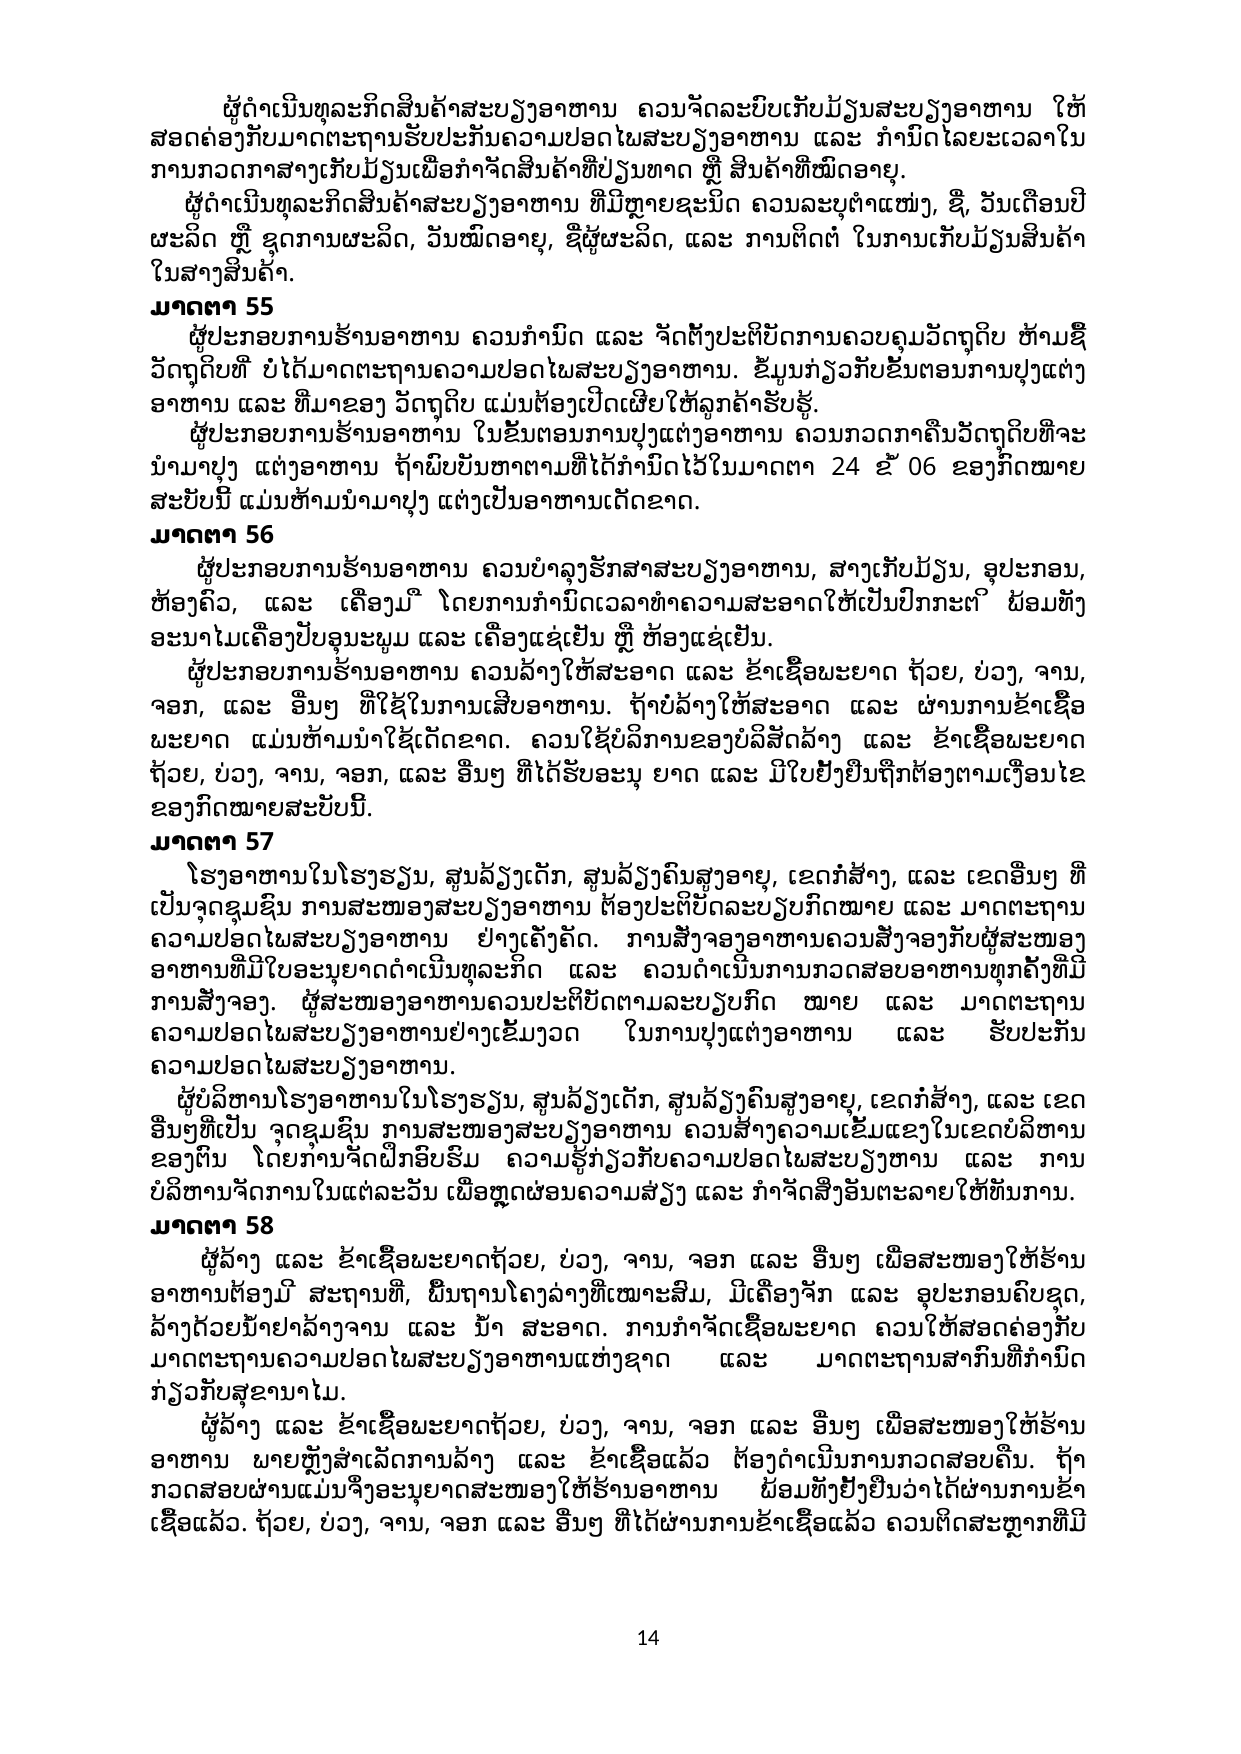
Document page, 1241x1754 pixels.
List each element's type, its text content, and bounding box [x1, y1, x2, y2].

text ຜູ້ບໍລິຫານໂຮງອາຫານໃນໂຮງຮຽນ, ສູນລ້ຽງເດັກ, ສູນລ້ຽງຄົນສູງອາຍຸ, ເຂດກໍ່ສ້າງ, ແລະ ເຂດອື່ນໆທີ່ເປັນ ຈຸດຊຸມຊົນ ການສະໜອງສະບຽງອາຫານ ຄວນສ້າງຄວາມເຂັ້ມແຂງໃນເຂດບໍລິຫານຂອງຕົນ ໂດຍການຈັດຝຶກອົບຮົມ ຄວາມຮູ້ກ່ຽວກັບຄວາມປອດໄພສະບຽງຫານ ແລະ ການບໍລິຫານຈັດການໃນແຕ່ລະວັນ ເພື່ອຫຼຸດຜ່ອນຄວາມສ່ຽງ ແລະ ກໍາຈັດສິ່ງອັນຕະລາຍໃຫ້ທັນການ. [150, 1081, 1086, 1208]
text ມາດຕາ 55 [150, 288, 1086, 322]
text ໂຮງອາຫານໃນໂຮງຮຽນ, ສູນລ້ຽງເດັກ, ສູນລ້ຽງຄົນສູງອາຍຸ, ເຂດກໍ່ສ້າງ, ແລະ ເຂດອື່ນໆ ທີ່ເປັນຈຸດຊຸມຊົນ ການສະໜອງສະບຽງອາຫານ ຕ້ອງປະຕິບັດລະບຽບກົດໝາຍ ແລະ ມາດຕະຖານຄວາມປອດໄພສະບຽງອາຫານ ຢ່າງເຄັ່ງຄັດ. ການສັ່ງຈອງອາຫານຄວນສັ່ງຈອງກັບຜູ້ສະໜອງອາຫານທີ່ມີໃບອະນຸຍາດດໍາເນີນທຸລະກິດ ແລະ ຄວນດໍາເນີນການກວດສອບອາຫານທຸກຄັ້ງທີ່ມີການສັ່ງຈອງ. ຜູ້ສະໜອງອາຫານຄວນປະຕິບັດຕາມລະບຽບກົດ ໝາຍ ແລະ ມາດຕະຖານຄວາມປອດໄພສະບຽງອາຫານຢ່າງເຂັ້ມງວດ ໃນການປຸງແຕ່ງອາຫານ ແລະ ຮັບປະກັນ ຄວາມປອດໄພສະບຽງອາຫານ. [150, 858, 1086, 1081]
text ຜູ້ປະກອບການຮ້ານອາຫານ ຄວນລ້າງໃຫ້ສະອາດ ແລະ ຂ້າເຊື້ອພະຍາດ ຖ້ວຍ, ບ່ວງ, ຈານ, ຈອກ, ແລະ ອື່ນໆ ທີ່ໃຊ້ໃນການເສີບອາຫານ. ຖ້າບໍ່ລ້າງໃຫ້ສະອາດ ແລະ ຜ່ານການຂ້າເຊື້ອພະຍາດ ແມ່ນຫ້າມນໍາໃຊ້ເດັດຂາດ. ຄວນໃຊ້ບໍລິການຂອງບໍລິສັດລ້າງ ແລະ ຂ້າເຊື້ອພະຍາດ ຖ້ວຍ, ບ່ວງ, ຈານ, ຈອກ, ແລະ ອື່ນໆ ທີ່ໄດ້ຮັບອະນຸ ຍາດ ແລະ ມີໃບຢັ້ງຢືນຖືກຕ້ອງຕາມເງື່ອນໄຂຂອງກົດໝາຍສະບັບນີ້. [150, 653, 1086, 823]
text ຜູ້ປະກອບການຮ້ານອາຫານ ໃນຂັ້ນຕອນການປຸງແຕ່ງອາຫານ ຄວນກວດກາຄືນວັດຖຸດິບທີ່ຈະນໍາມາປຸງ ແຕ່ງອາຫານ ຖ້າພົບບັນຫາຕາມທີ່ໄດ້ກໍານົດໄວ້ໃນມາດຕາ 24 ຂໍ້ 06 ຂອງກົດໝາຍສະບັບນີ້ ແມ່ນຫ້າມນໍາມາປຸງ ແຕ່ງເປັນອາຫານເດັດຂາດ. [150, 420, 1086, 517]
text ຜູ້ປະກອບການຮ້ານອາຫານ ຄວນກໍານົດ ແລະ ຈັດຕັ້ງປະຕິບັດການຄວບຄຸມວັດຖຸດິບ ຫ້າມຊື້ວັດຖຸດິບທີ່ ບໍ່ໄດ້ມາດຕະຖານຄວາມປອດໄພສະບຽງອາຫານ. ຂໍ້ມູນກ່ຽວກັບຂັ້ນຕອນການປຸງແຕ່ງອາຫານ ແລະ ທີ່ມາຂອງ ວັດຖຸດິບ ແມ່ນຕ້ອງເປີດເຜີຍໃຫ້ລູກຄ້າຮັບຮູ້. [150, 322, 1086, 420]
text ຜູ້ດຳເນີນທຸລະກິດສິນຄ້າສະບຽງອາຫານ ຄວນຈັດລະບົບເກັບມ້ຽນສະບຽງອາຫານ ໃຫ້ສອດຄ່ອງກັບມາດຕະຖານຮັບປະກັນຄວາມປອດໄພສະບຽງອາຫານ ແລະ ກໍານົດໄລຍະເວລາໃນການກວດກາສາງເກັບມ້ຽນເພື່ອກໍາຈັດສິນຄ້າທີ່ປ່ຽນທາດ ຫຼື ສິນຄ້າທີ່ໝົດອາຍຸ. [150, 94, 1086, 186]
text ມາດຕາ 58 [150, 1208, 1086, 1242]
text ຜູ້ລ້າງ ແລະ ຂ້າເຊື້ອພະຍາດຖ້ວຍ, ບ່ວງ, ຈານ, ຈອກ ແລະ ອື່ນໆ ເພື່ອສະໜອງໃຫ້ຮ້ານອາຫານຕ້ອງມີ ສະຖານທີ່, ພື້ນຖານໂຄງລ່າງທີ່ເໝາະສົມ, ມີເຄື່ອງຈັກ ແລະ ອຸປະກອນຄົບຊຸດ, ລ້າງດ້ວຍນໍ້າຢາລ້າງຈານ ແລະ ນໍ້າ ສະອາດ. ການກໍາຈັດເຊື້ອພະຍາດ ຄວນໃຫ້ສອດຄ່ອງກັບມາດຕະຖານຄວາມປອດໄພສະບຽງອາຫານແຫ່ງຊາດ ແລະ ມາດຕະຖານສາກົນທີ່ກໍານົດກ່ຽວກັບສຸຂານາໄມ. [150, 1242, 1086, 1407]
text ມາດຕາ 57 [150, 823, 1086, 858]
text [150, 1407, 1086, 1539]
text ຜູ້ດຳເນີນທຸລະກິດສິນຄ້າສະບຽງອາຫານ ທີ່ມີຫຼາຍຊະນິດ ຄວນລະບຸຕໍາແໜ່ງ, ຊື່, ວັນເດືອນປີຜະລິດ ຫຼື ຊຸດການຜະລິດ, ວັນໝົດອາຍຸ, ຊື່ຜູ້ຜະລິດ, ແລະ ການຕິດຕໍ່ ໃນການເກັບມ້ຽນສິນຄ້າໃນສາງສິນຄ້າ. [150, 186, 1086, 288]
text ມາດຕາ 56 [150, 517, 1086, 551]
text ຜູ້ປະກອບການຮ້ານອາຫານ ຄວນບໍາລຸງຮັກສາສະບຽງອາຫານ, ສາງເກັບມ້ຽນ, ອຸປະກອນ, ຫ້ອງຄົວ, ແລະ ເຄື່ອງມື ໂດຍການກໍານົດເວລາທໍາຄວາມສະອາດໃຫ້ເປັນປົກກະຕິ ພ້ອມທັງອະນາໄມເຄື່ອງປັບອຸນະພູມ ແລະ ເຄື່ອງແຊ່ເຢັນ ຫຼື ຫ້ອງແຊ່ເຢັນ. [150, 551, 1086, 653]
